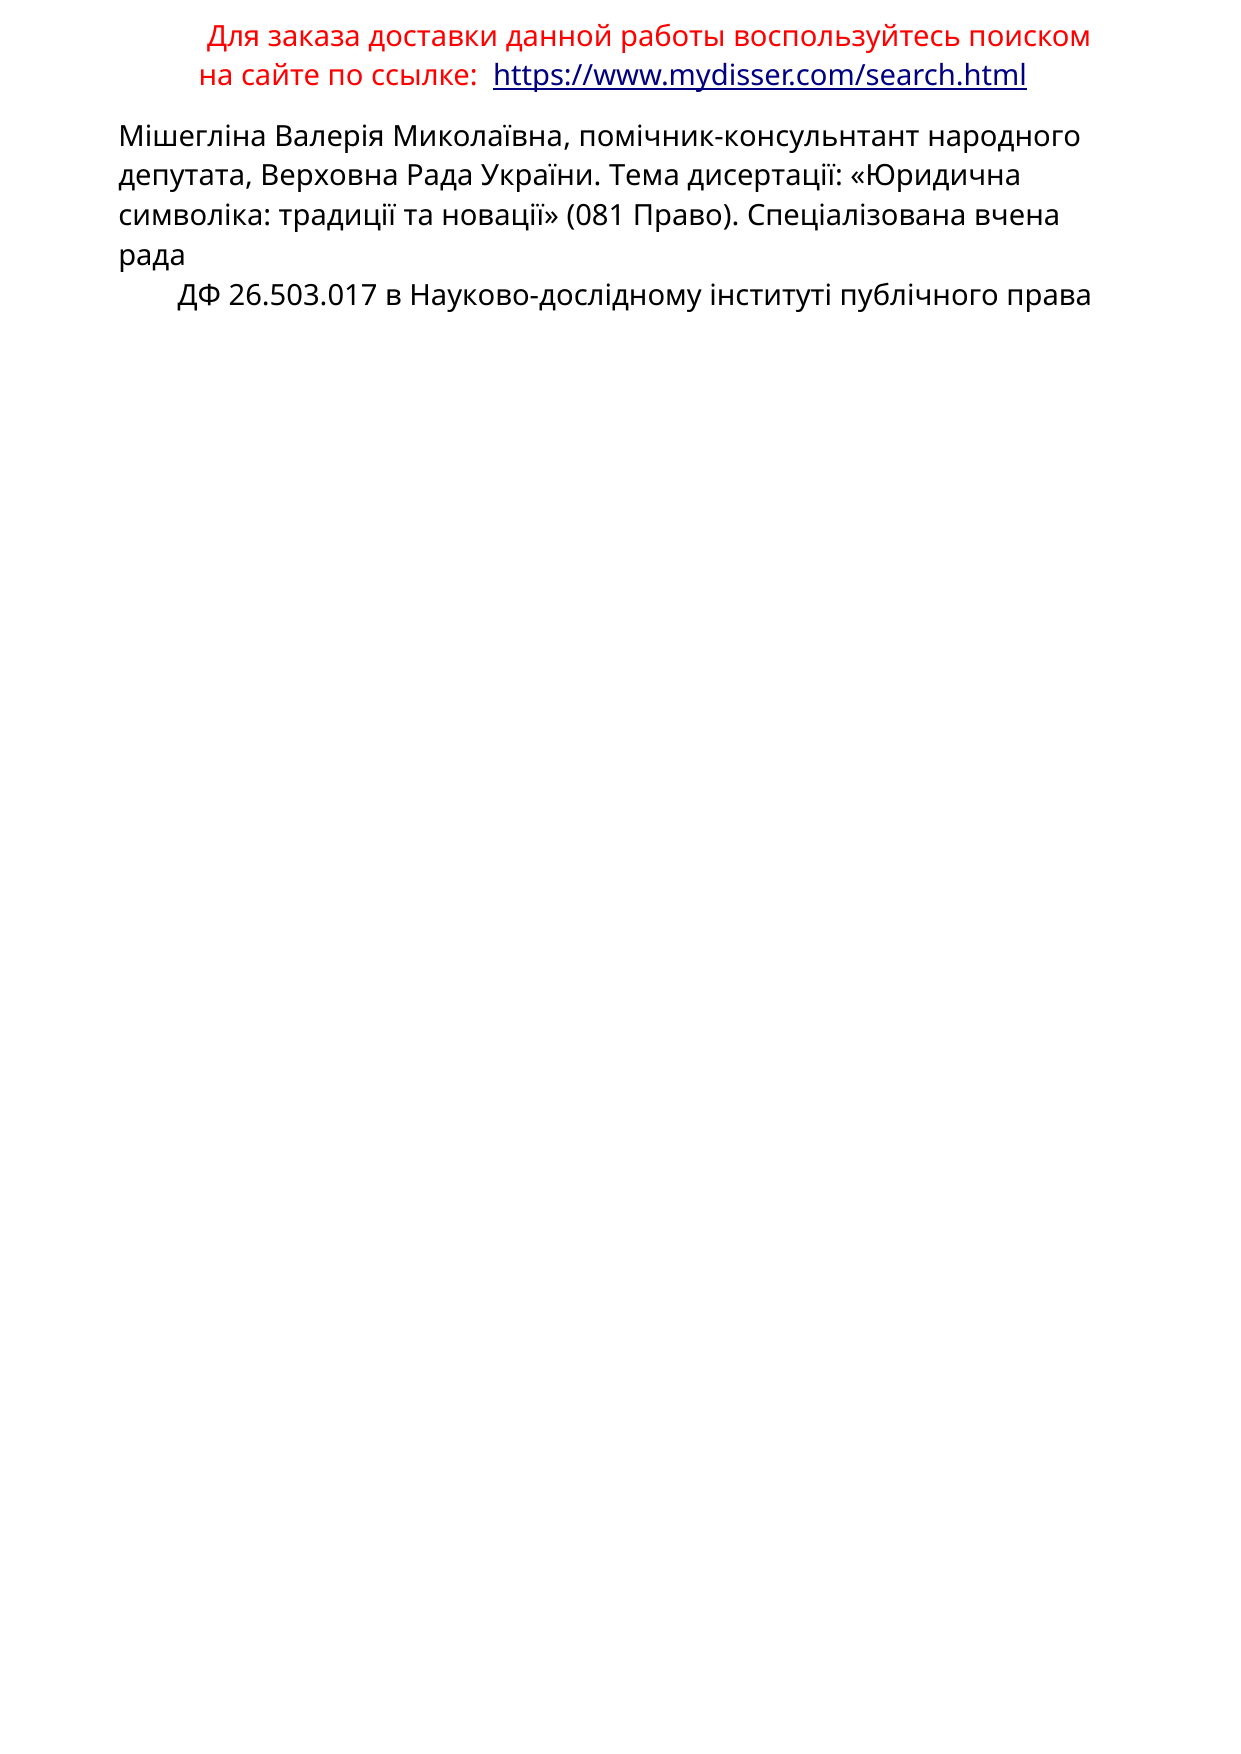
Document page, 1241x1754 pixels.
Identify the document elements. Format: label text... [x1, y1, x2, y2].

text депутата, Верховна Рада України. Тема дисертації: «Юридична [118, 155, 1107, 194]
text ДФ 26.503.017 в Науково-дослідному інституті публічного права [118, 274, 1107, 313]
text символіка: традиції та новації» (081 Право). Спеціалізована вчена рада [118, 194, 1107, 274]
text Мішегліна Валерія Миколаївна, помічник-консульнтант народного [118, 115, 1107, 155]
